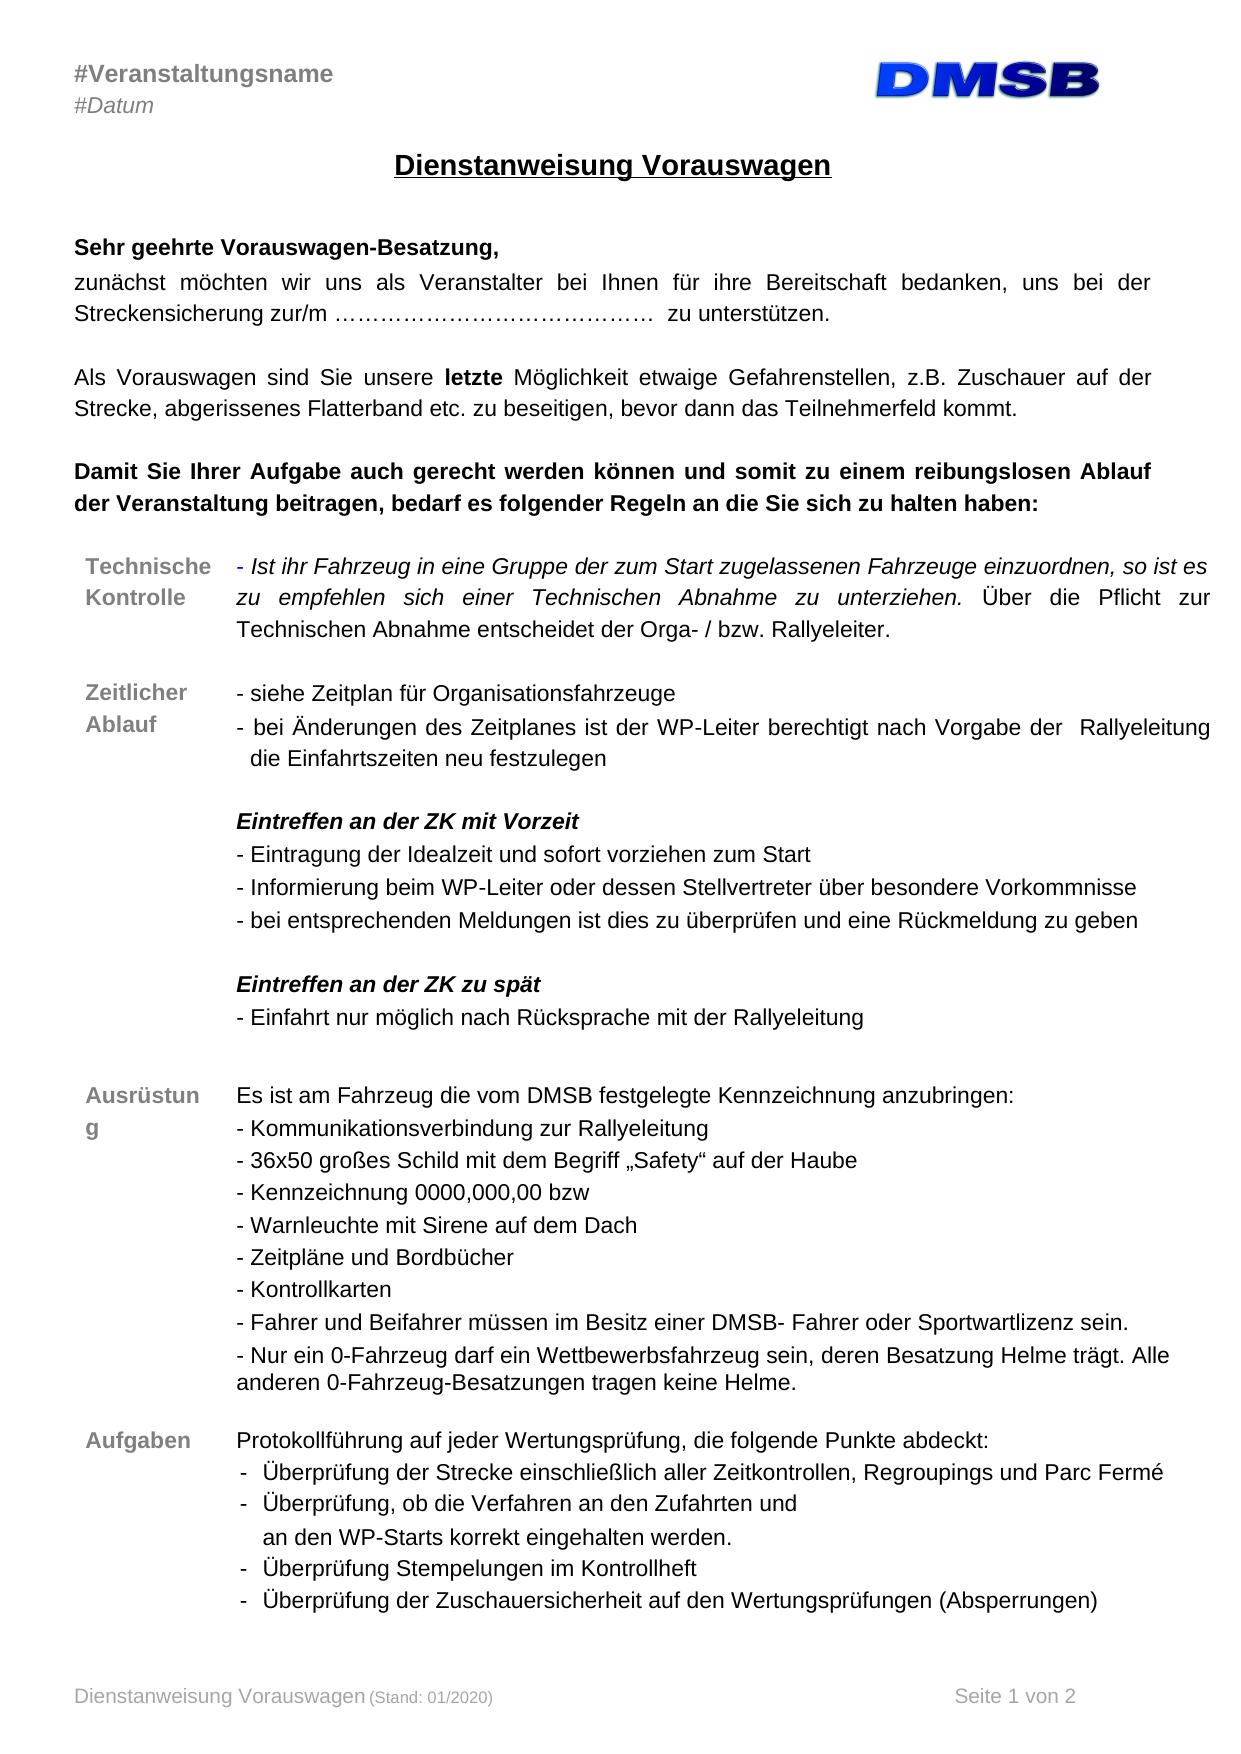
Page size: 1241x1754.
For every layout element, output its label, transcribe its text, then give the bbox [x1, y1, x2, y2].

table_cell Protokollführung auf jeder Wertungsprüfung, die folgende Punkte abdeckt: Überprüfung der Strecke einschließlich aller Zeitkontrollen, Regroupings und Parc Fermé Überprüfung, ob die Verfahren an den Zufahrten und an den WP‐Starts korrekt eingehalten werden. Überprüfung Stempelungen im Kontrollheft Überprüfung der Zuschauersicherheit auf den Wertungsprüfungen (Absperrungen) [225, 1427, 1222, 1618]
text Sehr geehrte Vorauswagen-Besatzung, [74, 234, 1152, 260]
table_header - Ist ihr Fahrzeug in eine Gruppe der zum Start zugelassenen Fahrzeuge einzuordnen, so ist es zu empfehlen sich einer Technischen Abnahme zu unterziehen. Über die Pflicht zur Technischen Abnahme entscheidet der Orga- / bzw. Rallyeleiter. [225, 553, 1222, 679]
table_cell Zeitlicher Ablauf [74, 679, 225, 1082]
table_cell Aufgaben [74, 1427, 225, 1618]
text Damit Sie Ihrer Aufgabe auch gerecht werden können und somit zu einem reibungslosen Ablauf der Veranstaltung beitragen, bedarf es folgender Regeln an die Sie sich zu halten haben: [74, 458, 1152, 516]
text zunächst möchten wir uns als Veranstalter bei Ihnen für ihre Bereitschaft bedanken, uns bei der Streckensicherung zur/m …………………………………… zu unterstützen. [74, 269, 1152, 327]
table_cell Es ist am Fahrzeug die vom DMSB festgelegte Kennzeichnung anzubringen: ‐ Kommunikationsverbindung zur Rallyeleitung - 36x50 großes Schild mit dem Begriff „Safety“ auf der Haube - Kennzeichnung 0000,000,00 bzw ‐ Warnleuchte mit Sirene auf dem Dach - Zeitpläne und Bordbücher ‐ Kontrollkarten ‐ Fahrer und Beifahrer müssen im Besitz einer DMSB- Fahrer oder Sportwartlizenz sein. ‐ Nur ein 0-Fahrzeug darf ein Wettbewerbsfahrzeug sein, deren Besatzung Helme trägt. Alle anderen 0-Fahrzeug-Besatzungen tragen keine Helme. [225, 1083, 1222, 1427]
text Dienstanweisung Vorauswagen [74, 148, 1152, 181]
table_header Technische Kontrolle [74, 553, 225, 679]
text Als Vorauswagen sind Sie unsere letzte Möglichkeit etwaige Gefahrenstellen, z.B. Zuschauer auf der Strecke, abgerissenes Flatterband etc. zu beseitigen, bevor dann das Teilnehmerfeld kommt. [74, 363, 1152, 421]
picture [862, 52, 1106, 106]
table_cell ‐ siehe Zeitplan für Organisationsfahrzeuge ‐ bei Änderungen des Zeitplanes ist der WP‐Leiter berechtigt nach Vorgabe der Rallyeleitung die Einfahrtszeiten neu festzulegen Eintreffen an der ZK mit Vorzeit ‐ Eintragung der Idealzeit und sofort vorziehen zum Start ‐ Informierung beim WP‐Leiter oder dessen Stellvertreter über besondere Vorkommnisse ‐ bei entsprechenden Meldungen ist dies zu überprüfen und eine Rückmeldung zu geben Eintreffen an der ZK zu spät ‐ Einfahrt nur möglich nach Rücksprache mit der Rallyeleitung [225, 679, 1222, 1082]
table_cell Ausrüstung [74, 1083, 225, 1427]
